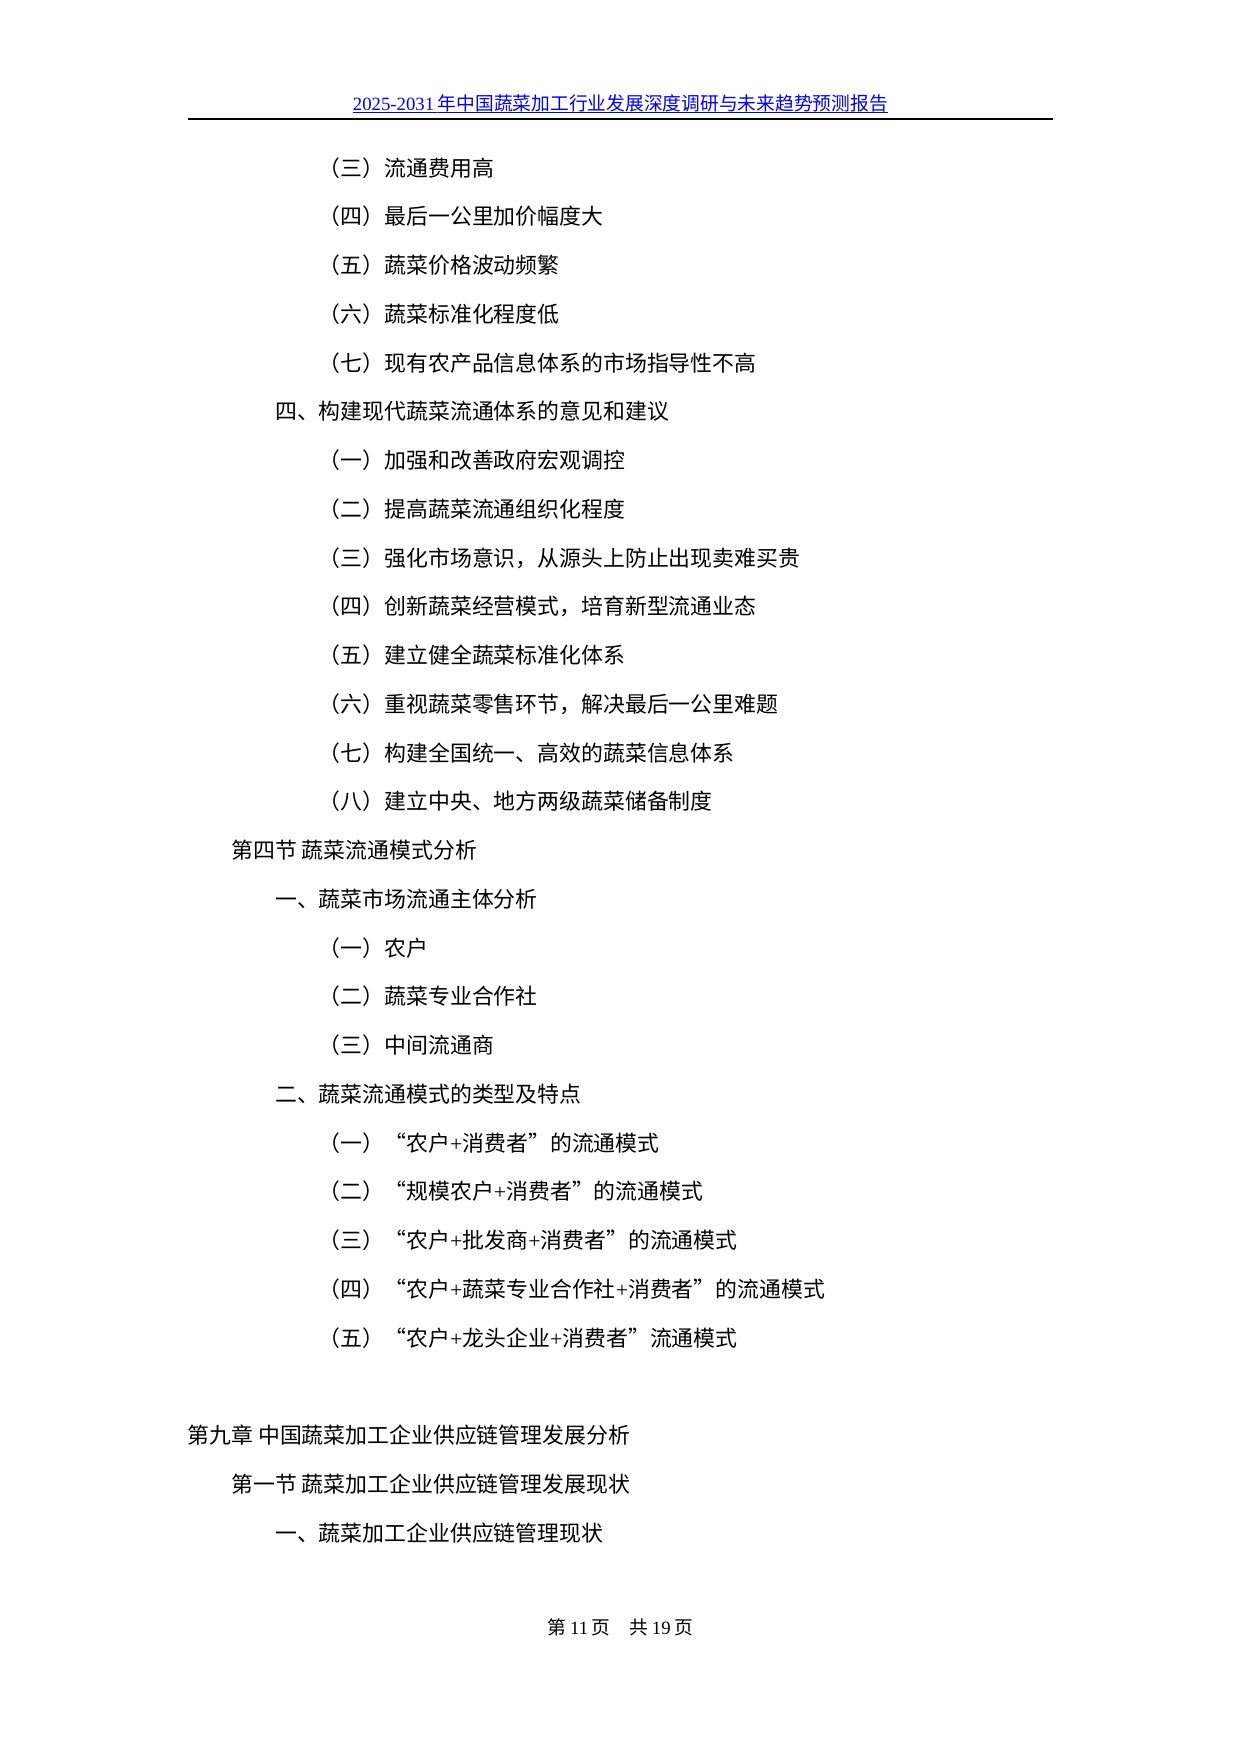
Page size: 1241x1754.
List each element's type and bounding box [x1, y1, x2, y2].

text [187, 150, 1053, 1548]
